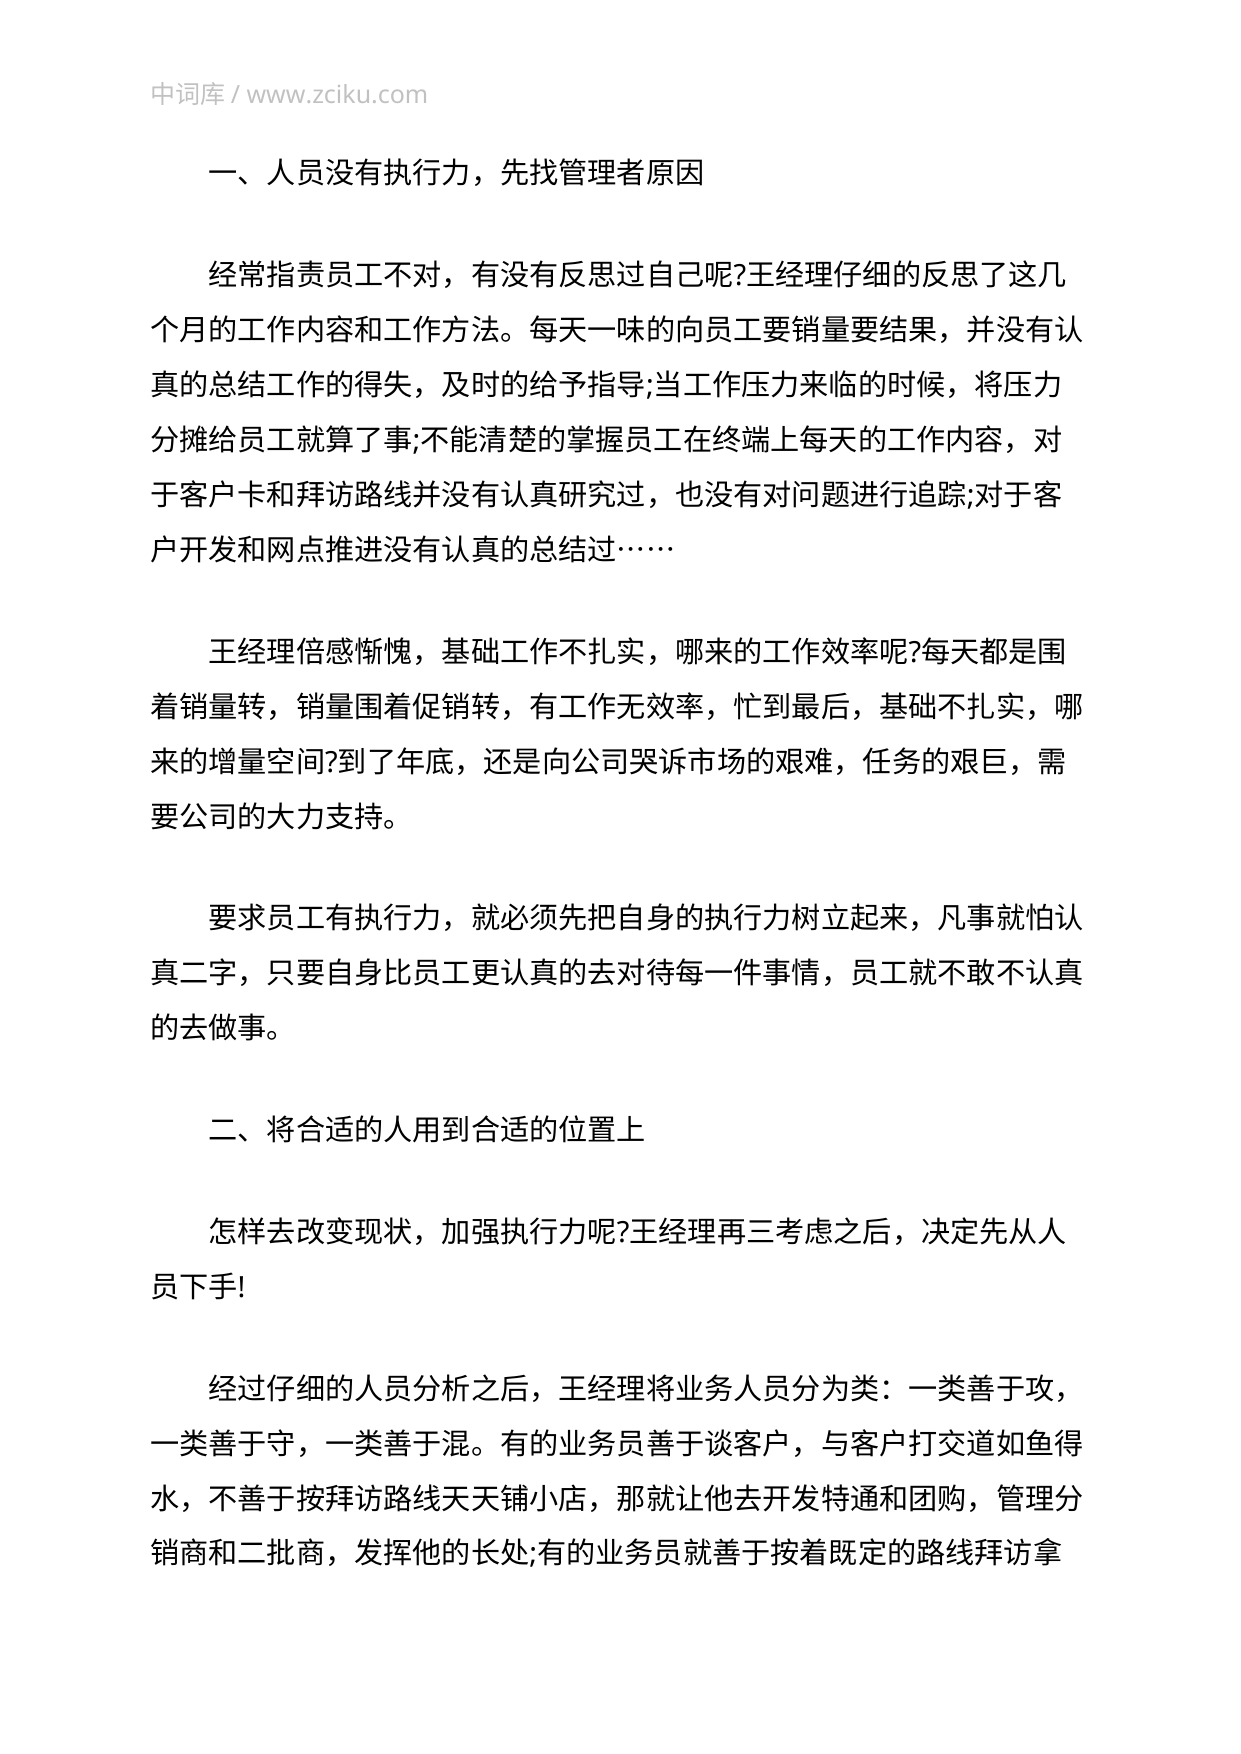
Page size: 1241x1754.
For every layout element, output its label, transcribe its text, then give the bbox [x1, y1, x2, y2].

text 经常指责员工不对，有没有反思过自己呢?王经理仔细的反思了这几个月的工作内容和工作方法。每天一味的向员工要销量要结果，并没有认真的总结工作的得失，及时的给予指导;当工作压力来临的时候，将压力分摊给员工就算了事;不能清楚的掌握员工在终端上每天的工作内容，对于客户卡和拜访路线并没有认真研究过，也没有对问题进行追踪;对于客户开发和网点推进没有认真的总结过…… [150, 252, 1090, 569]
text 二、将合适的人用到合适的位置上 [150, 1107, 1090, 1149]
text 一、人员没有执行力，先找管理者原因 [150, 150, 1090, 192]
text 怎样去改变现状，加强执行力呢?王经理再三考虑之后，决定先从人员下手! [150, 1208, 1090, 1306]
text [150, 1365, 1090, 1572]
text 王经理倍感惭愧，基础工作不扎实，哪来的工作效率呢?每天都是围着销量转，销量围着促销转，有工作无效率，忙到最后，基础不扎实，哪来的增量空间?到了年底，还是向公司哭诉市场的艰难，任务的艰巨，需要公司的大力支持。 [150, 628, 1090, 836]
text 要求员工有执行力，就必须先把自身的执行力树立起来，凡事就怕认真二字，只要自身比员工更认真的去对待每一件事情，员工就不敢不认真的去做事。 [150, 895, 1090, 1047]
